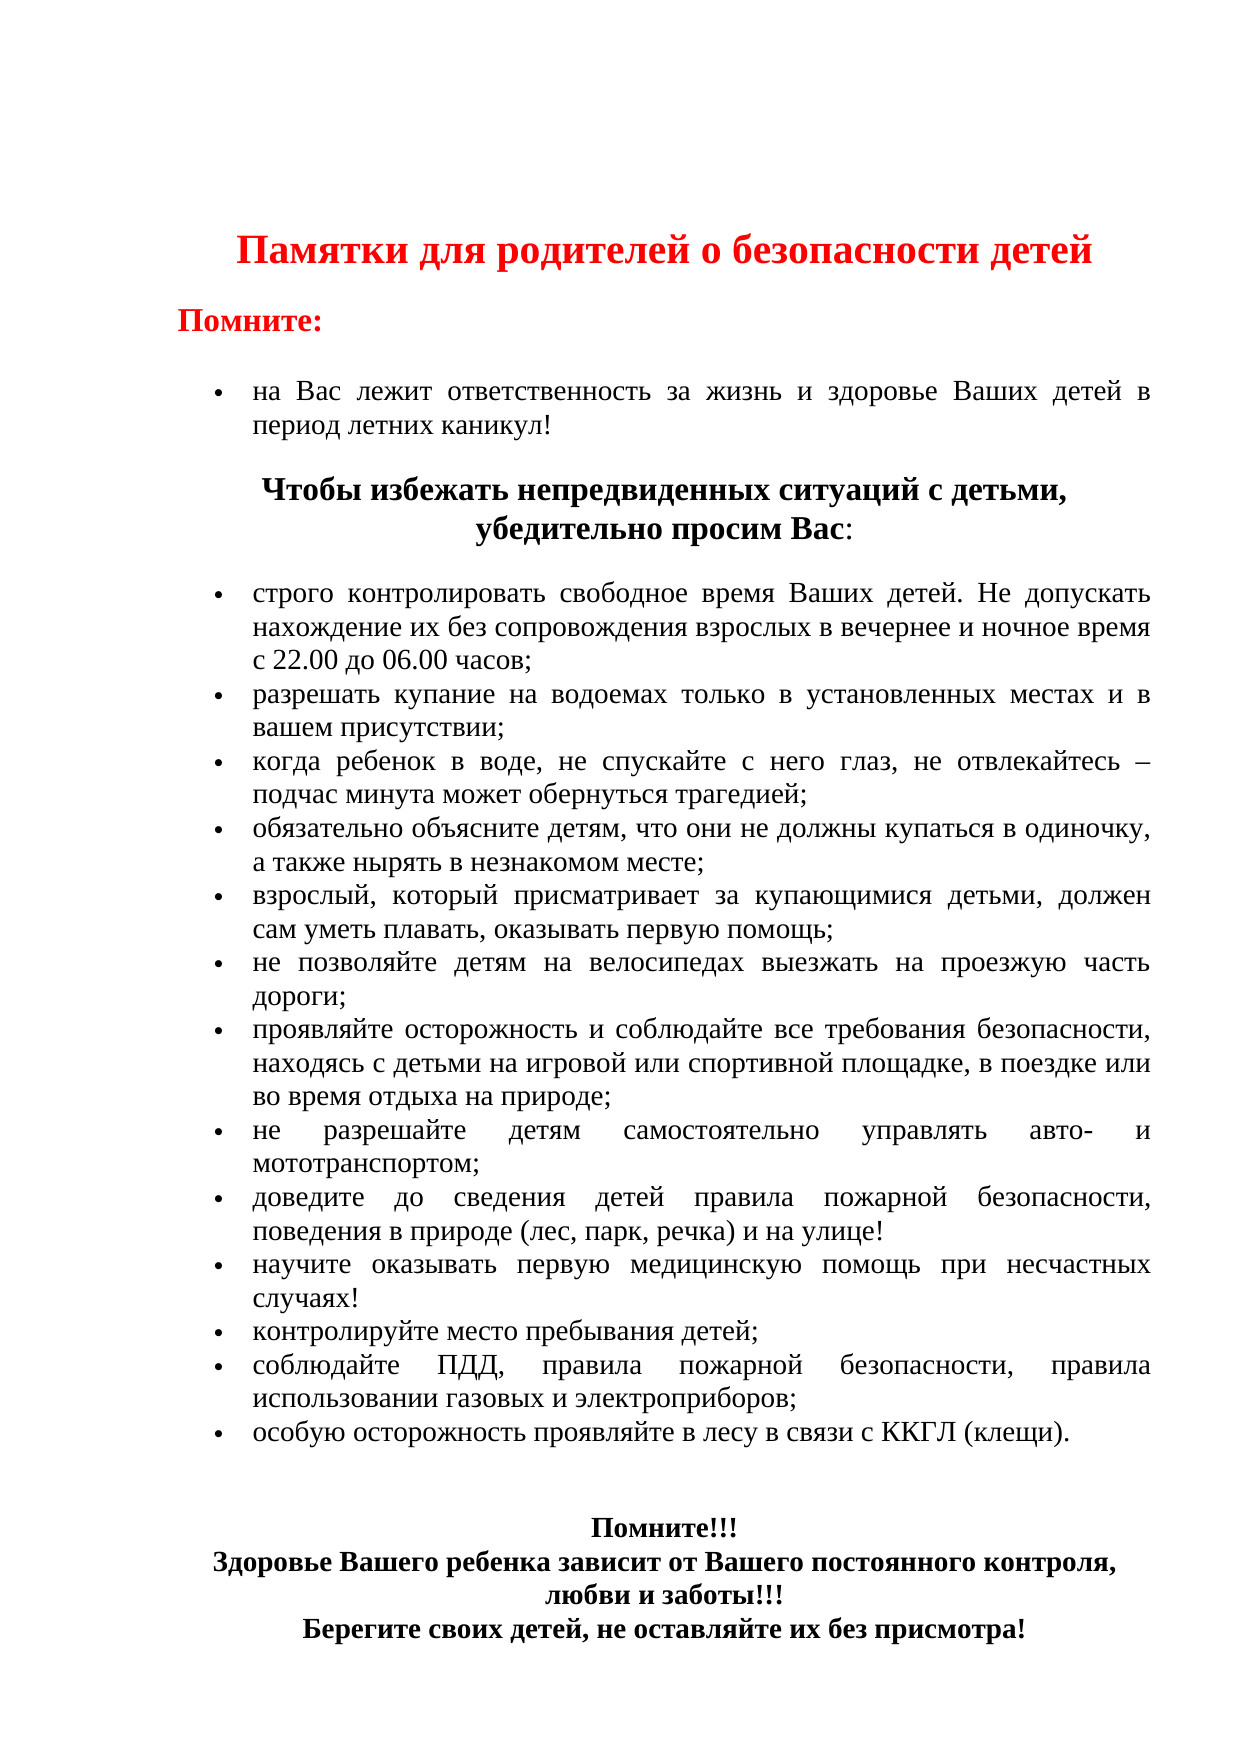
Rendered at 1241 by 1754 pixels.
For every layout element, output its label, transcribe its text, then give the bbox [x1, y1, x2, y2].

text Помните!!! [177, 1477, 1152, 1544]
list строго контролировать свободное время Ваших детей. Не допускать нахождение их без сопровождения взрослых в вечернее и ночное время с 22.00 до 06.00 часов; [215, 575, 1152, 676]
text Берегите своих детей, не оставляйте их без присмотра! [177, 1611, 1152, 1644]
list особую осторожность проявляйте в лесу в связи с ККГЛ (клещи). [215, 1414, 1152, 1447]
list доведите до сведения детей правила пожарной безопасности, поведения в природе (лес, парк, речка) и на улице! [215, 1179, 1152, 1246]
list взрослый, который присматривает за купающимися детьми, должен сам уметь плавать, оказывать первую помощь; [215, 877, 1152, 944]
list соблюдайте ПДД, правила пожарной безопасности, правила использовании газовых и электроприборов; [215, 1347, 1152, 1414]
text Чтобы избежать непредвиденных ситуаций с детьми, убедительно просим Вас: [177, 469, 1152, 546]
list не разрешайте детям самостоятельно управлять авто- и мототранспортом; [215, 1112, 1152, 1179]
list когда ребенок в воде, не спускайте с него глаз, не отвлекайтесь – подчас минута может обернуться трагедией; [215, 743, 1152, 810]
list на Вас лежит ответственность за жизнь и здоровье Ваших детей в период летних каникул! [215, 373, 1152, 440]
text Памятки для родителей о безопасности детей [177, 224, 1152, 272]
text Помните: [177, 300, 1152, 338]
list обязательно объясните детям, что они не должны купаться в одиночку, а также нырять в незнакомом месте; [215, 810, 1152, 877]
list не позволяйте детям на велосипедах выезжать на проезжую часть дороги; [215, 944, 1152, 1011]
list разрешать купание на водоемах только в установленных местах и в вашем присутствии; [215, 676, 1152, 743]
list проявляйте осторожность и соблюдайте все требования безопасности, находясь с детьми на игровой или спортивной площадке, в поездке или во время отдыха на природе; [215, 1011, 1152, 1112]
list контролируйте место пребывания детей; [215, 1313, 1152, 1347]
text Здоровье Вашего ребенка зависит от Вашего постоянного контроля, любви и заботы!!! [177, 1544, 1152, 1611]
list научите оказывать первую медицинскую помощь при несчастных случаях! [215, 1246, 1152, 1313]
